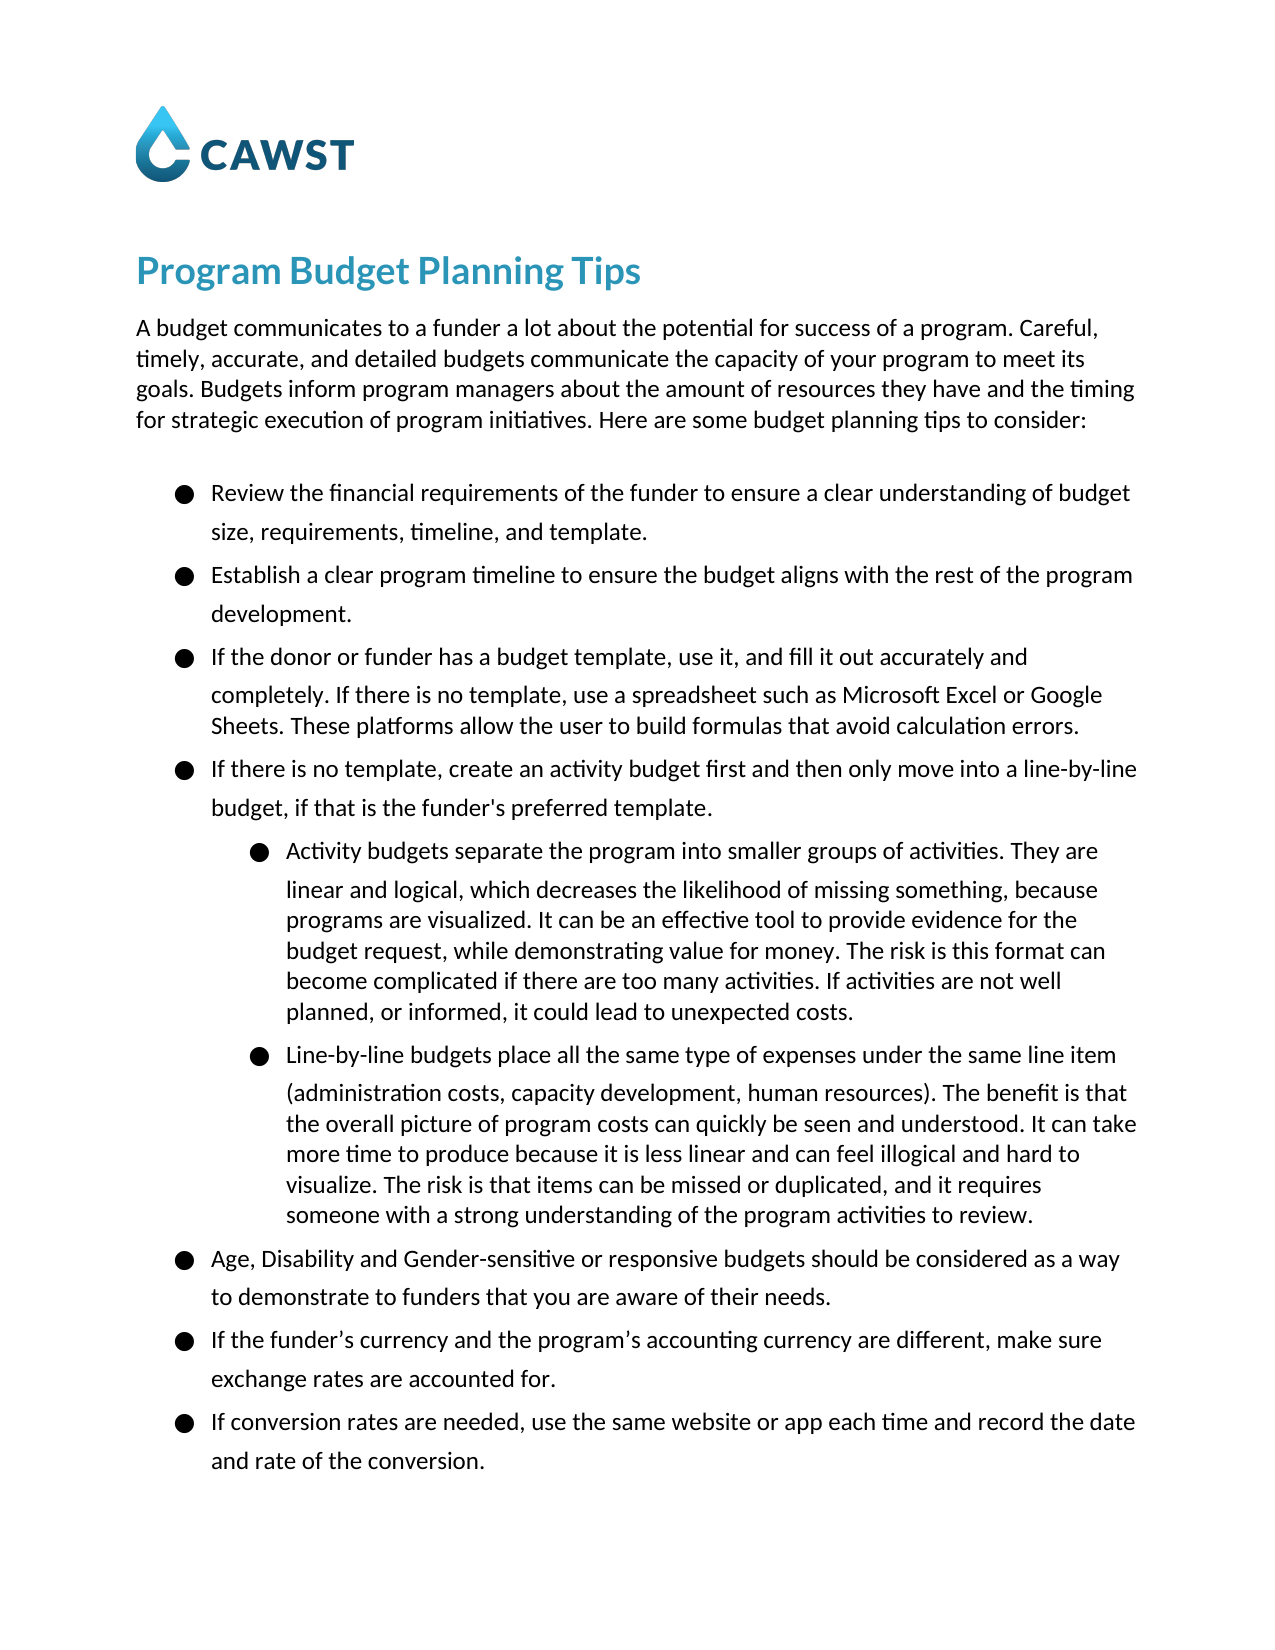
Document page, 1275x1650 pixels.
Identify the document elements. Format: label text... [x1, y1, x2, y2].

list Review the financial requirements of the funder to ensure a clear understanding of budget size, requirements, timeline, and template. [173, 465, 1139, 547]
list If conversion rates are needed, use the same website or app each time and record the date and rate of the conversion. [173, 1394, 1139, 1476]
list Line-by-line budgets place all the same type of expenses under the same line item (administration costs, capacity development, human resources). The benefit is that the overall picture of program costs can quickly be seen and understood. It can take more time to produce because it is less linear and can feel illogical and hard to visualize. The risk is that items can be missed or duplicated, and it requires someone with a strong understanding of the program activities to review. [248, 1026, 1139, 1230]
list Activity budgets separate the program into smaller groups of activities. They are linear and logical, which decreases the likelihood of missing something, because programs are visualized. It can be an effective tool to provide evidence for the budget request, while demonstrating value for money. The risk is this format can become complicated if there are too many activities. If activities are not well planned, or informed, it could lead to unexpected costs. [248, 822, 1139, 1026]
list Establish a clear program timeline to ensure the budget aligns with the rest of the program development. [173, 547, 1139, 628]
text A budget communicates to a funder a lot about the potential for success of a program. Careful, timely, accurate, and detailed budgets communicate the capacity of your program to meet its goals. Budgets inform program managers about the amount of resources they have and the timing for strategic execution of program initiatives. Here are some budget planning tips to consider: [136, 312, 1139, 434]
list If the funder’s currency and the program’s accounting currency are different, make sure exchange rates are accounted for. [173, 1312, 1139, 1394]
list Age, Disability and Gender-sensitive or responsive budgets should be considered as a way to demonstrate to funders that you are aware of their needs. [173, 1230, 1139, 1312]
list If the donor or funder has a budget template, use it, and fill it out accurately and completely. If there is no template, use a spreadsheet such as Microsoft Excel or Google Sheets. These platforms allow the user to build formulas that avoid calculation errors. [173, 628, 1139, 741]
list If there is no template, create an activity budget first and then only move into a line-by-line budget, if that is the funder's preferred template. [173, 741, 1139, 822]
picture [135, 106, 354, 182]
text Program Budget Planning Tips [136, 247, 1139, 292]
